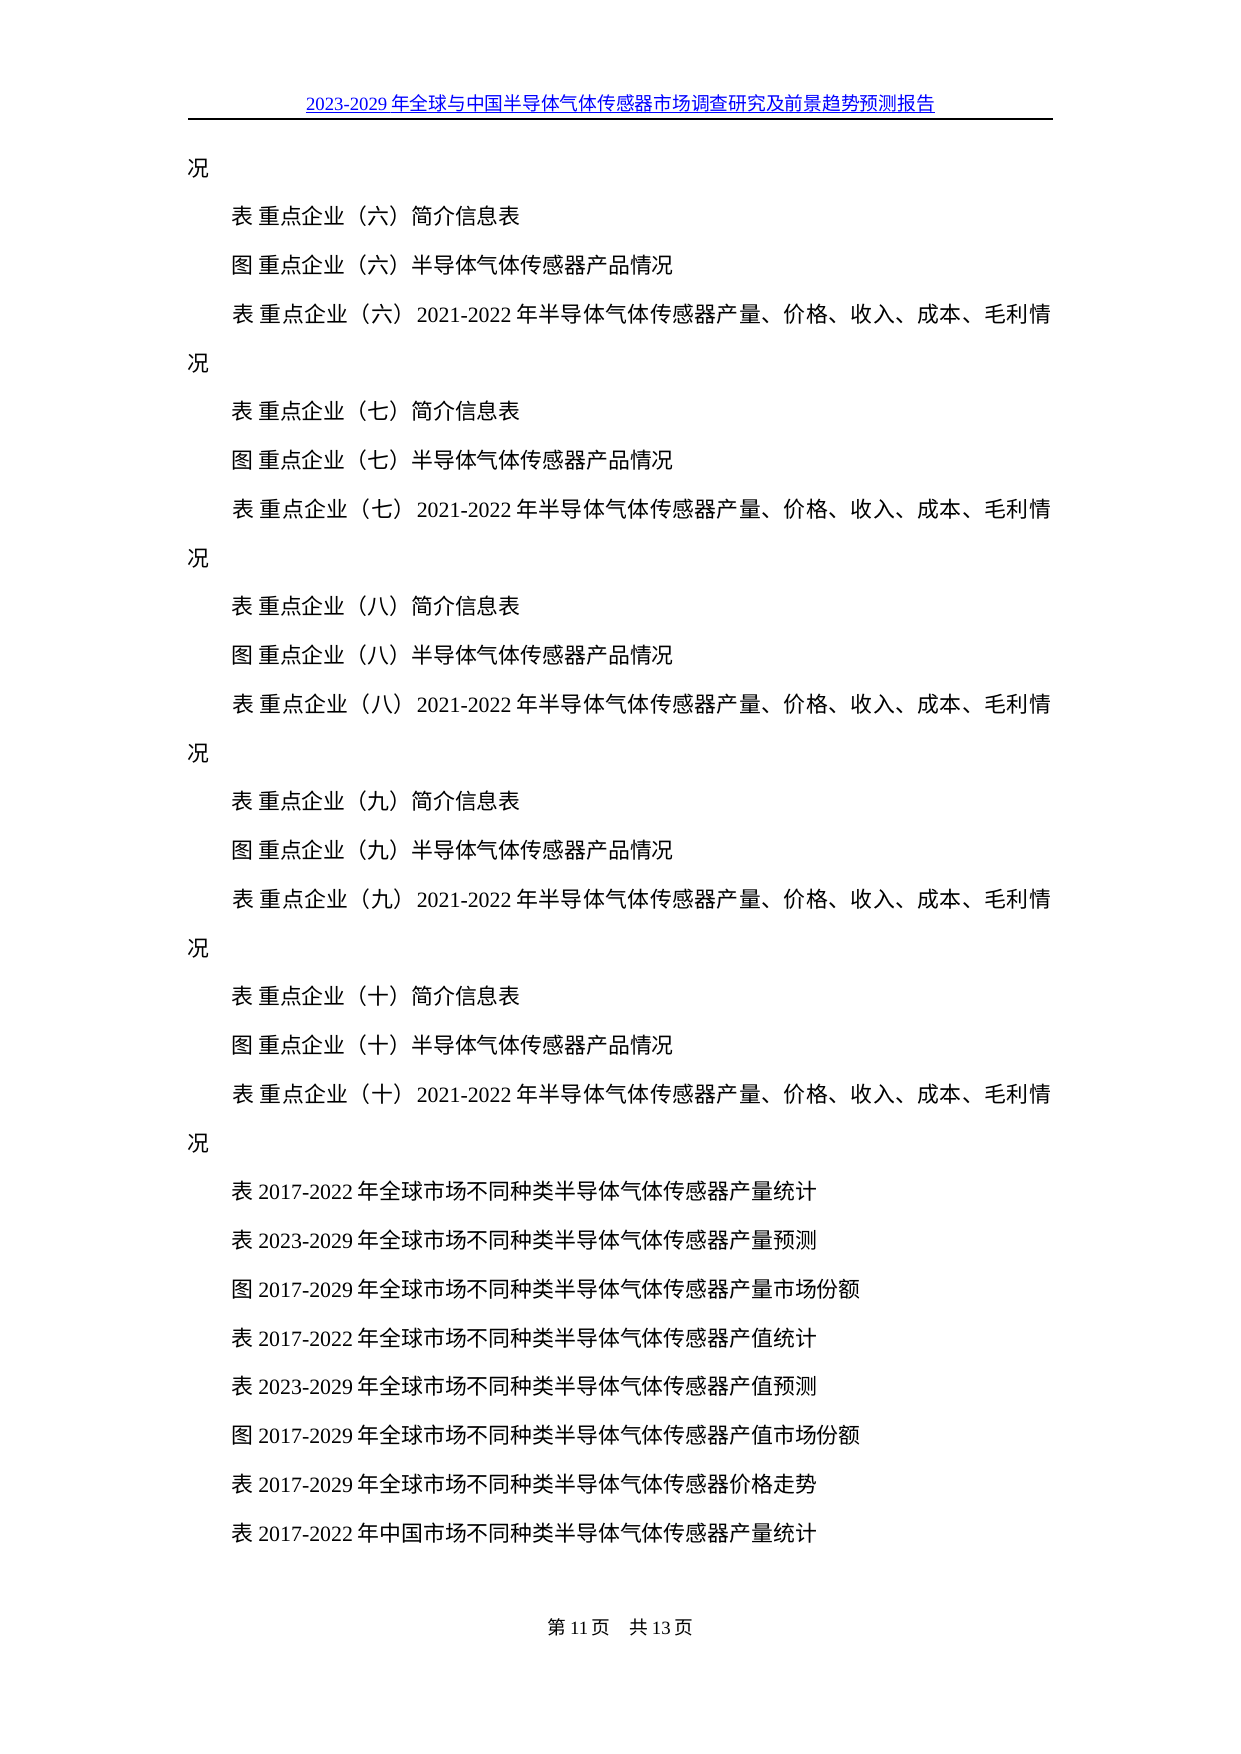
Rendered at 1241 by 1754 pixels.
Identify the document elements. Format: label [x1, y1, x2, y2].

text [187, 150, 1053, 1548]
